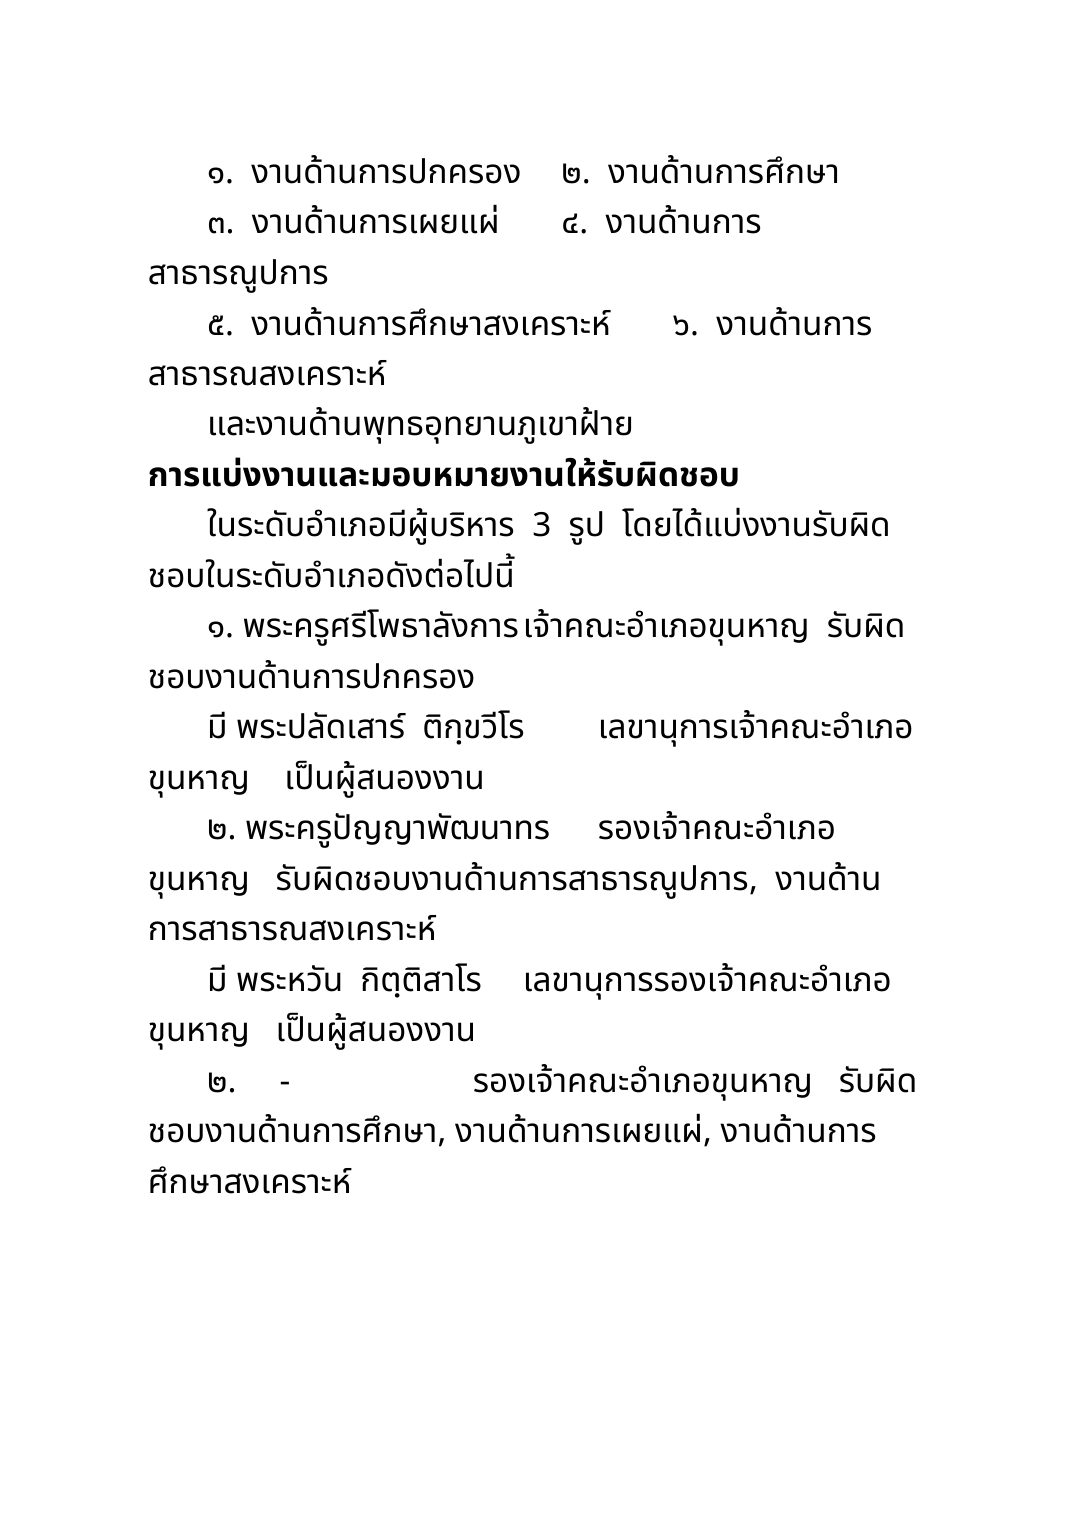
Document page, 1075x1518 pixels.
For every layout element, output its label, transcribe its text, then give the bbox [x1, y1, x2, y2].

text และงานด้านพุทธอุทยานภูเขาฝ้าย [148, 400, 927, 451]
text ในระดับอำเภอมีผู้บริหาร 3 รูป โดยได้แบ่งงานรับผิดชอบในระดับอำเภอดังต่อไปนี้ [148, 501, 927, 602]
text มี พระปลัดเสาร์ ติกฺขวีโร เลขานุการเจ้าคณะอำเภอขุนหาญ เป็นผู้สนองงาน [148, 703, 927, 804]
text ๕. งานด้านการศึกษาสงเคราะห์ ๖. งานด้านการสาธารณสงเคราะห์ [148, 299, 927, 400]
text ๒. พระครูปัญญาพัฒนาทร รองเจ้าคณะอำเภอขุนหาญ รับผิดชอบงานด้านการสาธารณูปการ, งานด้านการสาธารณสงเคราะห์ [148, 804, 927, 956]
text มี พระหวัน กิตฺติสาโร เลขานุการรองเจ้าคณะอำเภอขุนหาญ เป็นผู้สนองงาน [148, 956, 927, 1057]
text ๓. งานด้านการเผยแผ่ ๔. งานด้านการสาธารณูปการ [148, 198, 927, 299]
text ๑. งานด้านการปกครอง ๒. งานด้านการศึกษา [148, 148, 927, 198]
text ๒. - รองเจ้าคณะอำเภอขุนหาญ รับผิดชอบงานด้านการศึกษา, งานด้านการเผยแผ่, งานด้านการศึกษาสงเคราะห์ [148, 1057, 927, 1208]
text การแบ่งงานและมอบหมายงานให้รับผิดชอบ [148, 451, 927, 501]
text ๑. พระครูศรีโพธาลังการ เจ้าคณะอำเภอขุนหาญ รับผิดชอบงานด้านการปกครอง [148, 602, 927, 703]
